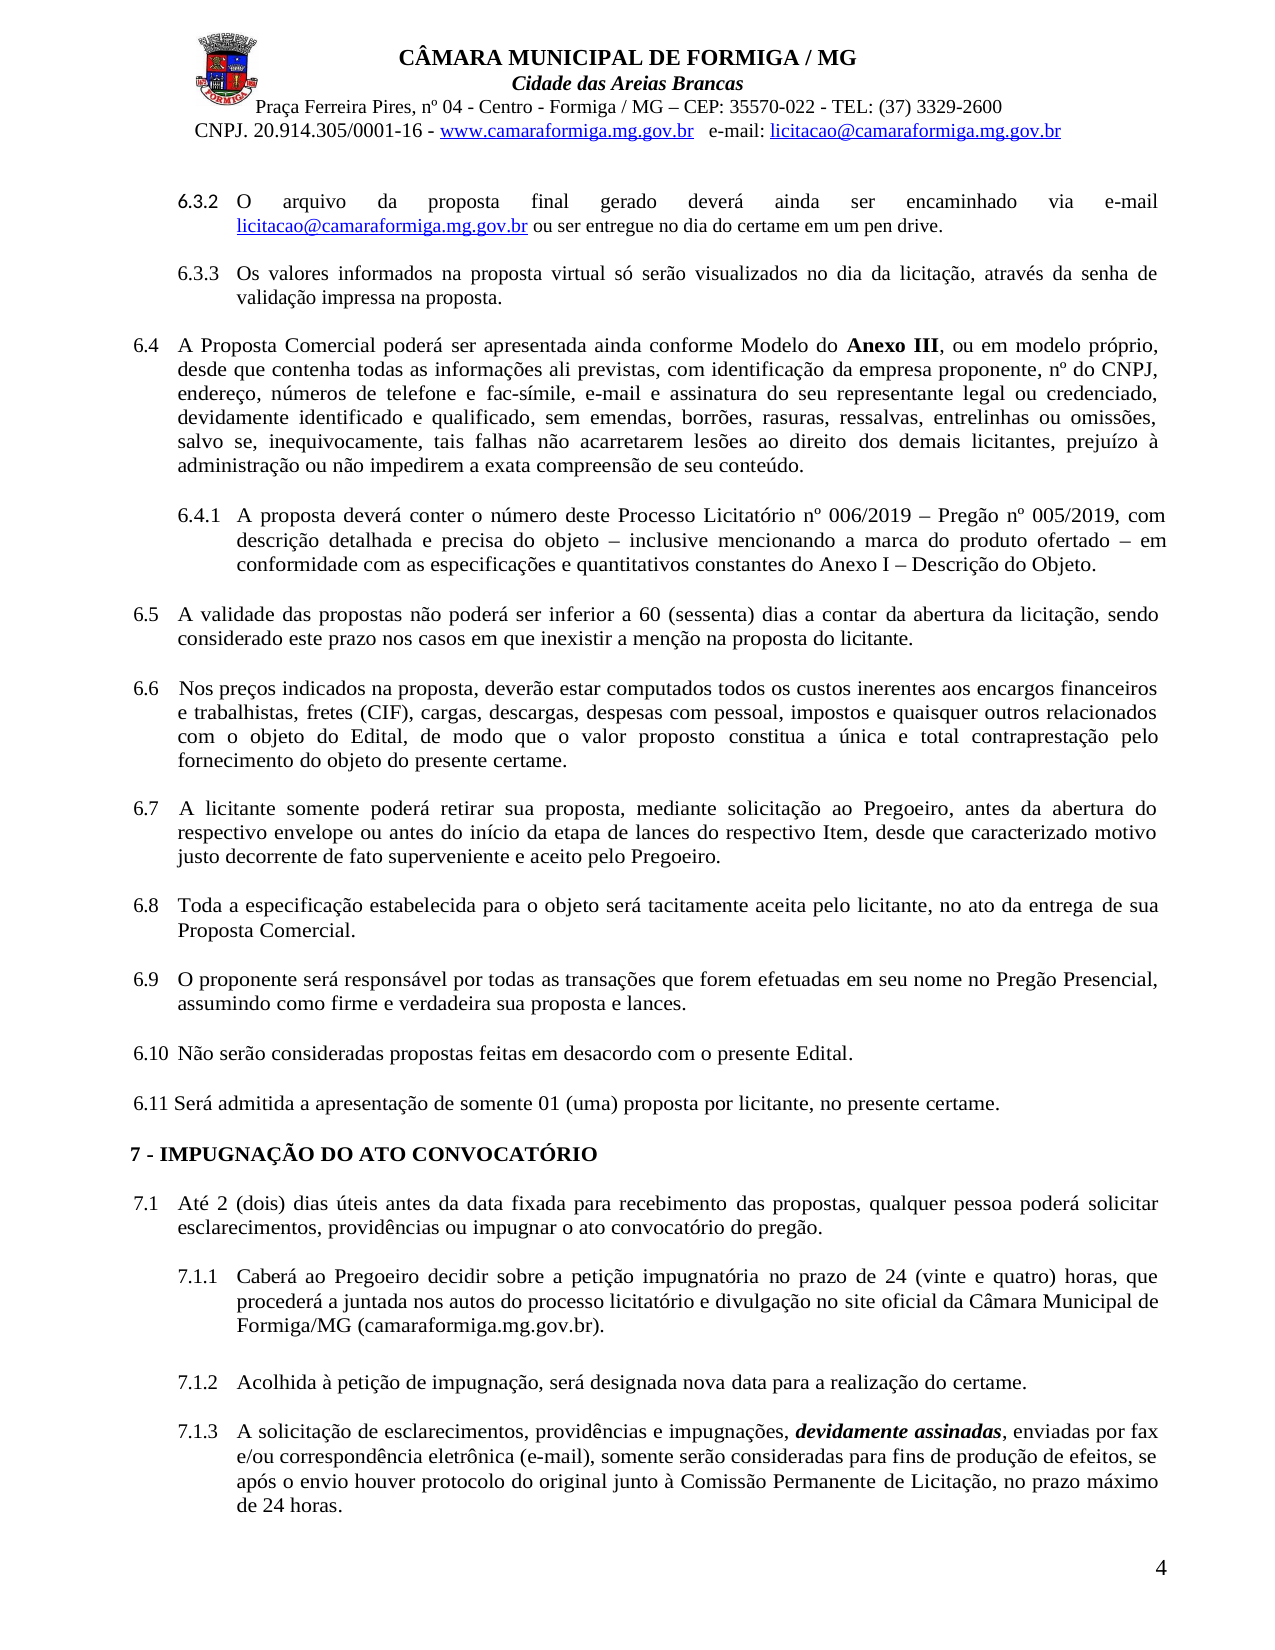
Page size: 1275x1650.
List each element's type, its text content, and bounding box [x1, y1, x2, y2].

list A validade das propostas não poderá ser inferior a 60 (sessenta) dias a contar da abertura da licitação, sendo considerado este prazo nos casos em que inexistir a menção na proposta do licitante. [133, 602, 1159, 650]
list O proponente será responsável por todas as transações que forem efetuadas em seu nome no Pregão Presencial, assumindo como firme e verdadeira sua proposta e lances. [133, 967, 1158, 1015]
text 6.4.1 A proposta deverá conter o número deste Processo Licitatório nº 006/2019 – Pregão nº 005/2019, com descrição detalhada e precisa do objeto – inclusive mencionando a marca do produto ofertado – em conformidade com as especificações e quantitativos constantes do Anexo I – Descrição do Objeto. [177, 503, 1168, 576]
subtitle - IMPUGNAÇÃO DO ATO CONVOCATÓRIO [130, 1142, 1159, 1166]
list O arquivo da proposta final gerado deverá ainda ser encaminhado via e-mail licitacao@camaraformiga.mg.gov.br ou ser entregue no dia do certame em um pen drive. [177, 188, 1159, 237]
list Será admitida a apresentação de somente 01 (uma) proposta por licitante, no presente certame. [133, 1091, 1158, 1115]
list Até 2 (dois) dias úteis antes da data fixada para recebimento das propostas, qualquer pessoa poderá solicitar esclarecimentos, providências ou impugnar o ato convocatório do pregão. [133, 1191, 1159, 1239]
list A Proposta Comercial poderá ser apresentada ainda conforme Modelo do Anexo III, ou em modelo próprio, desde que contenha todas as informações ali previstas, com identificação da empresa proponente, nº do CNPJ, endereço, números de telefone e fac-símile, e-mail e assinatura do seu representante legal ou credenciado, devidamente identificado e qualificado, sem emendas, borrões, rasuras, ressalvas, entrelinhas ou omissões, salvo se, inequivocamente, tais falhas não acarretarem lesões ao direito dos demais licitantes, prejuízo à administração ou não impedirem a exata compreensão de seu conteúdo. [133, 333, 1159, 477]
list Toda a especificação estabelecida para o objeto será tacitamente aceita pelo licitante, no ato da entrega de sua Proposta Comercial. [133, 893, 1158, 942]
list Os valores informados na proposta virtual só serão visualizados no dia da licitação, através da senha de validação impressa na proposta. [177, 261, 1159, 309]
list Nos preços indicados na proposta, deverão estar computados todos os custos inerentes aos encargos financeiros e trabalhistas, fretes (CIF), cargas, descargas, despesas com pessoal, impostos e quaisquer outros relacionados com o objeto do Edital, de modo que o valor proposto constitua a única e total contraprestação pelo fornecimento do objeto do presente certame. [133, 676, 1159, 772]
list Caberá ao Pregoeiro decidir sobre a petição impugnatória no prazo de 24 (vinte e quatro) horas, que procederá a juntada nos autos do processo licitatório e divulgação no site oficial da Câmara Municipal de Formiga/MG (camaraformiga.mg.gov.br). [177, 1264, 1159, 1337]
picture [195, 32, 259, 106]
list Acolhida à petição de impugnação, será designada nova data para a realização do certame. [177, 1370, 1159, 1394]
list A licitante somente poderá retirar sua proposta, mediante solicitação ao Pregoeiro, antes da abertura do respectivo envelope ou antes do início da etapa de lances do respectivo Item, desde que caracterizado motivo justo decorrente de fato superveniente e aceito pelo Pregoeiro. [133, 796, 1159, 868]
list A solicitação de esclarecimentos, providências e impugnações, devidamente assinadas, enviadas por fax e/ou correspondência eletrônica (e-mail), somente serão consideradas para fins de produção de efeitos, se após o envio houver protocolo do original junto à Comissão Permanente de Licitação, no prazo máximo de 24 horas. [177, 1419, 1159, 1517]
list Não serão consideradas propostas feitas em desacordo com o presente Edital. [133, 1041, 1158, 1065]
